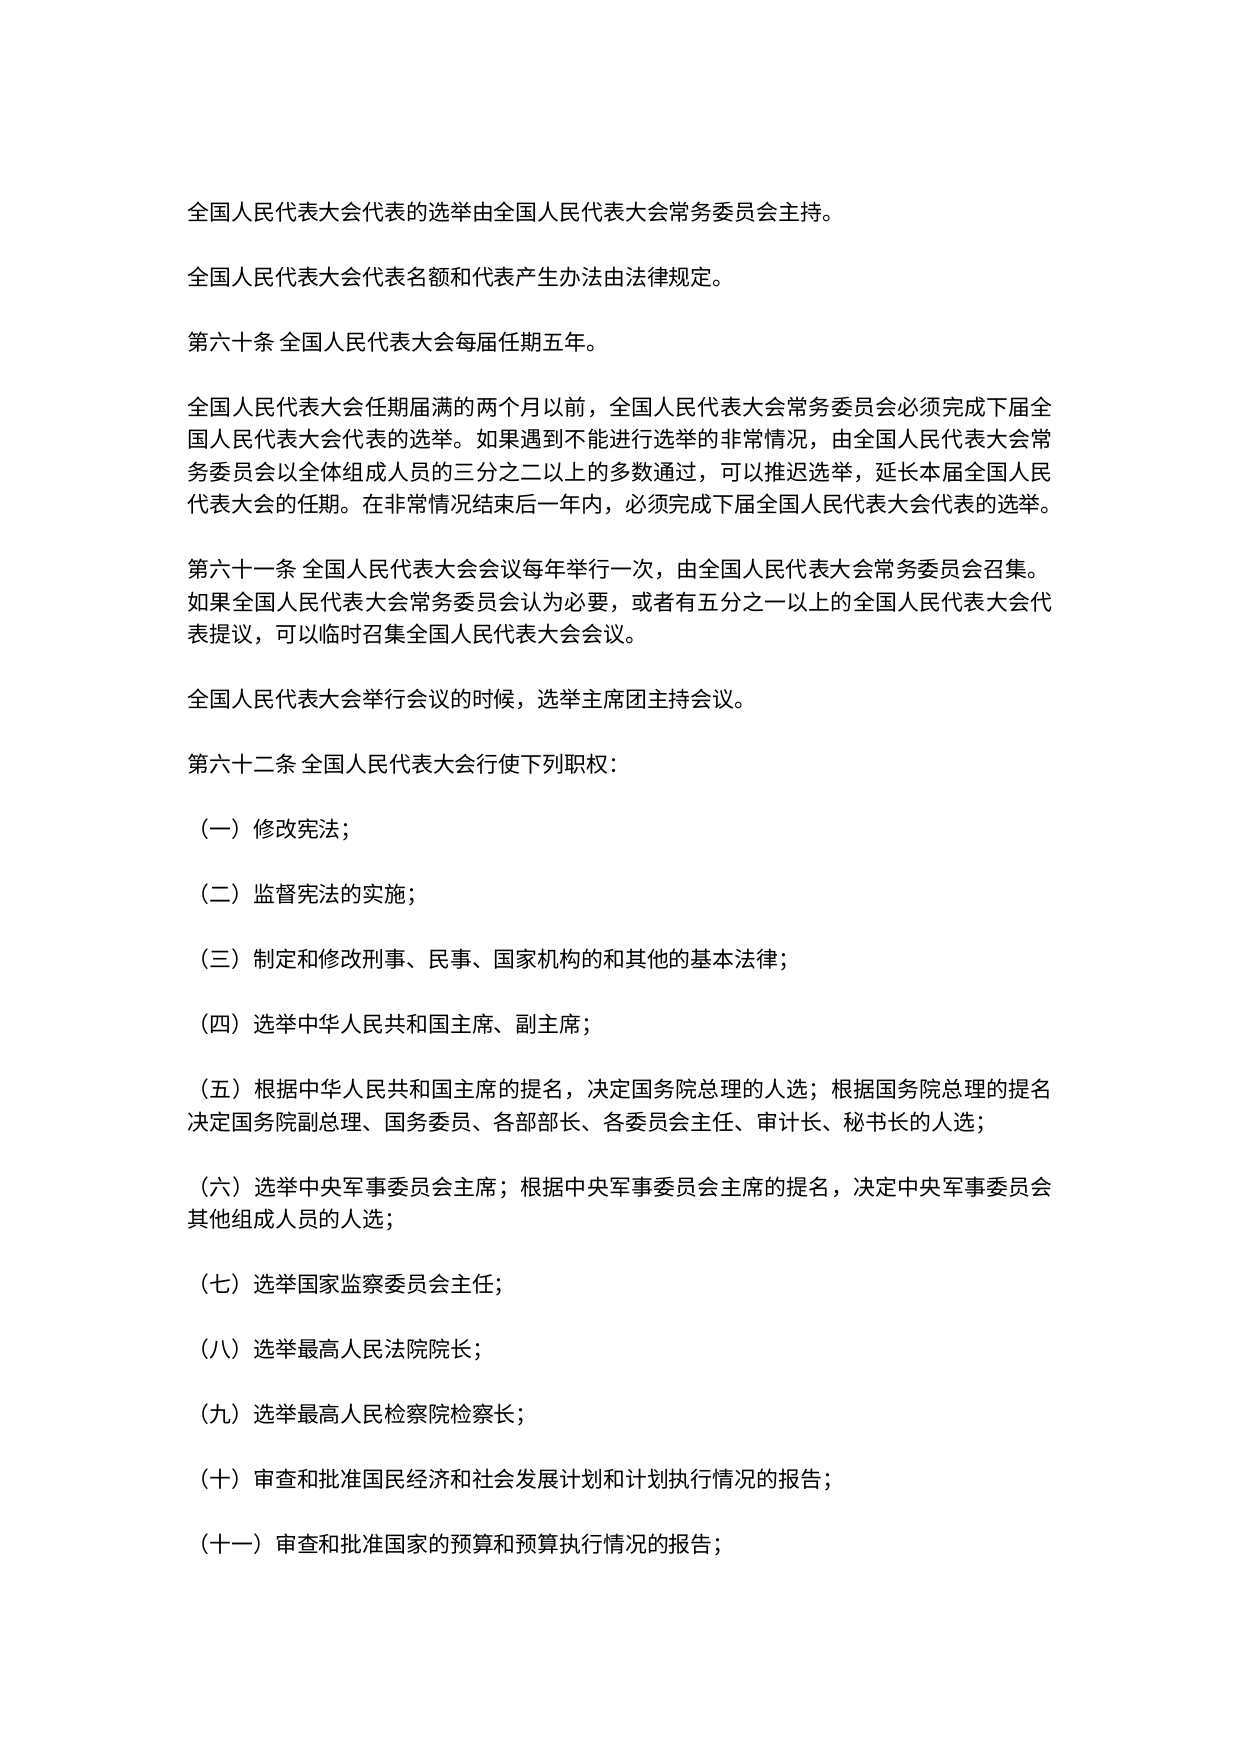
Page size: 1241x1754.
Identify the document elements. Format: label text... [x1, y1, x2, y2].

text （六）选举中央军事委员会主席；根据中央军事委员会主席的提名，决定中央军事委员会其他组成人员的人选； [187, 1169, 1053, 1234]
text （十）审查和批准国民经济和社会发展计划和计划执行情况的报告； [187, 1462, 1053, 1494]
text （九）选举最高人民检察院检察长； [187, 1397, 1053, 1429]
text （十一）审查和批准国家的预算和预算执行情况的报告； [187, 1527, 1053, 1559]
text （一）修改宪法； [187, 812, 1053, 844]
text （五）根据中华人民共和国主席的提名，决定国务院总理的人选；根据国务院总理的提名，决定国务院副总理、国务委员、各部部长、各委员会主任、审计长、秘书长的人选； [187, 1072, 1053, 1137]
text （二）监督宪法的实施； [187, 877, 1053, 909]
text 第六十二条 全国人民代表大会行使下列职权： [187, 747, 1053, 779]
text 全国人民代表大会代表名额和代表产生办法由法律规定。 [187, 259, 1053, 292]
text 全国人民代表大会任期届满的两个月以前，全国人民代表大会常务委员会必须完成下届全国人民代表大会代表的选举。如果遇到不能进行选举的非常情况，由全国人民代表大会常务委员会以全体组成人员的三分之二以上的多数通过，可以推迟选举，延长本届全国人民代表大会的任期。在非常情况结束后一年内，必须完成下届全国人民代表大会代表的选举。 [187, 389, 1053, 519]
text （八）选举最高人民法院院长； [187, 1332, 1053, 1364]
text 第六十一条 全国人民代表大会会议每年举行一次，由全国人民代表大会常务委员会召集。如果全国人民代表大会常务委员会认为必要，或者有五分之一以上的全国人民代表大会代表提议，可以临时召集全国人民代表大会会议。 [187, 552, 1053, 649]
text 全国人民代表大会举行会议的时候，选举主席团主持会议。 [187, 682, 1053, 714]
text （三）制定和修改刑事、民事、国家机构的和其他的基本法律； [187, 942, 1053, 974]
text 全国人民代表大会代表的选举由全国人民代表大会常务委员会主持。 [187, 194, 1053, 227]
text （七）选举国家监察委员会主任； [187, 1267, 1053, 1299]
text 第六十条 全国人民代表大会每届任期五年。 [187, 324, 1053, 357]
text （四）选举中华人民共和国主席、副主席； [187, 1007, 1053, 1039]
